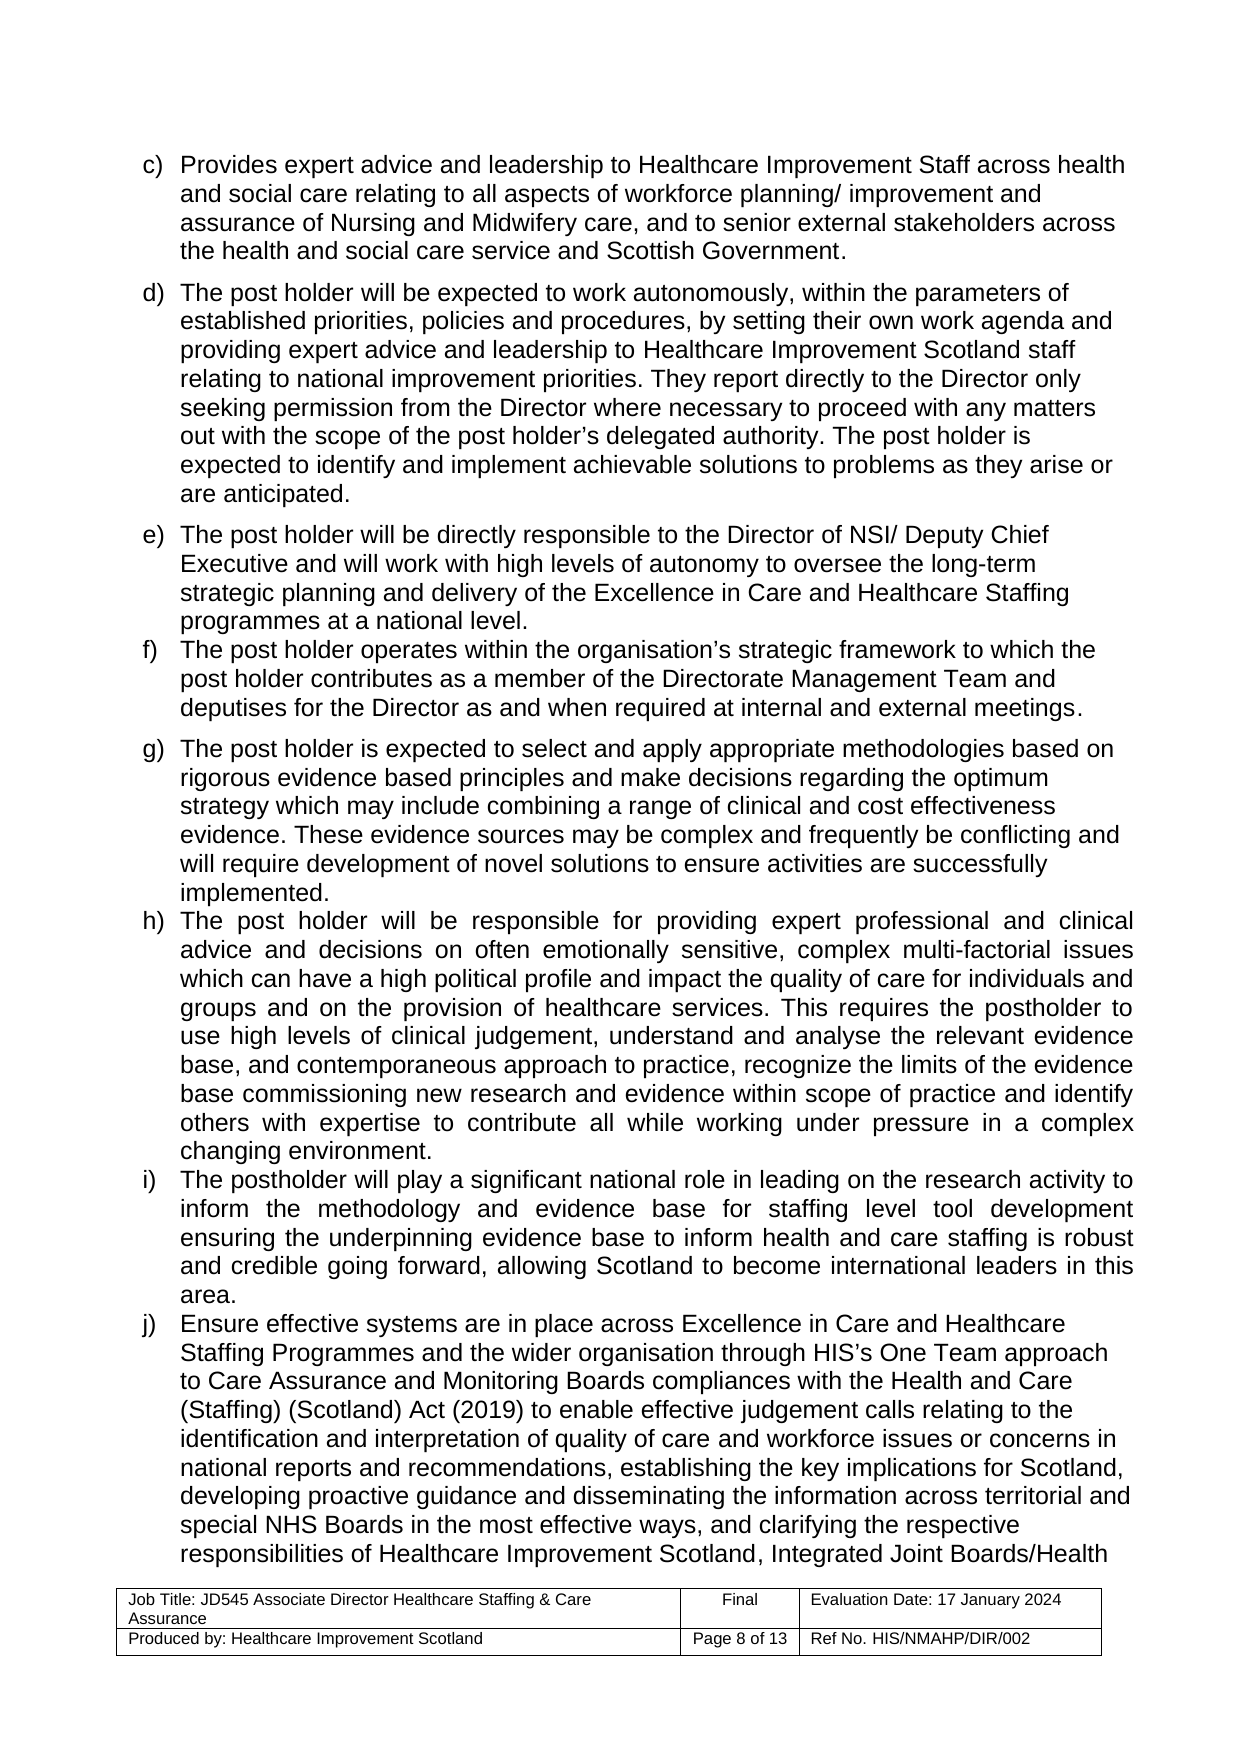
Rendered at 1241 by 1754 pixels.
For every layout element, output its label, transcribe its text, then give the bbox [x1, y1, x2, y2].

list The post holder will be directly responsible to the Director of NSI/ Deputy Chief Executive and will work with high levels of autonomy to oversee the long-term strategic planning and delivery of the Excellence in Care and Healthcare Staffing programmes at a national level. [142, 520, 1135, 635]
list The postholder will play a significant national role in leading on the research activity to inform the methodology and evidence base for staffing level tool development ensuring the underpinning evidence base to inform health and care staffing is robust and credible going forward, allowing Scotland to become international leaders in this area. [142, 1165, 1135, 1309]
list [142, 1309, 1135, 1567]
list The post holder operates within the organisation’s strategic framework to which the post holder contributes as a member of the Directorate Management Team and deputises for the Director as and when required at internal and external meetings. [142, 635, 1135, 721]
list The post holder will be responsible for providing expert professional and clinical advice and decisions on often emotionally sensitive, complex multi-factorial issues which can have a high political profile and impact the quality of care for individuals and groups and on the provision of healthcare services. This requires the postholder to use high levels of clinical judgement, understand and analyse the relevant evidence base, and contemporaneous approach to practice, recognize the limits of the evidence base commissioning new research and evidence within scope of practice and identify others with expertise to contribute all while working under pressure in a complex changing environment. [142, 906, 1135, 1165]
list The post holder will be expected to work autonomously, within the parameters of established priorities, policies and procedures, by setting their own work agenda and providing expert advice and leadership to Healthcare Improvement Scotland staff relating to national improvement priorities. They report directly to the Director only seeking permission from the Director where necessary to proceed with any matters out with the scope of the post holder’s delegated authority. The post holder is expected to identify and implement achievable solutions to problems as they arise or are anticipated. [142, 277, 1135, 507]
list The post holder is expected to select and apply appropriate methodologies based on rigorous evidence based principles and make decisions regarding the optimum strategy which may include combining a range of clinical and cost effectiveness evidence. These evidence sources may be complex and frequently be conflicting and will require development of novel solutions to ensure activities are successfully implemented. [142, 734, 1135, 906]
list Provides expert advice and leadership to Healthcare Improvement Staff across health and social care relating to all aspects of workforce planning/ improvement and assurance of Nursing and Midwifery care, and to senior external stakeholders across the health and social care service and Scottish Government. [142, 150, 1135, 265]
